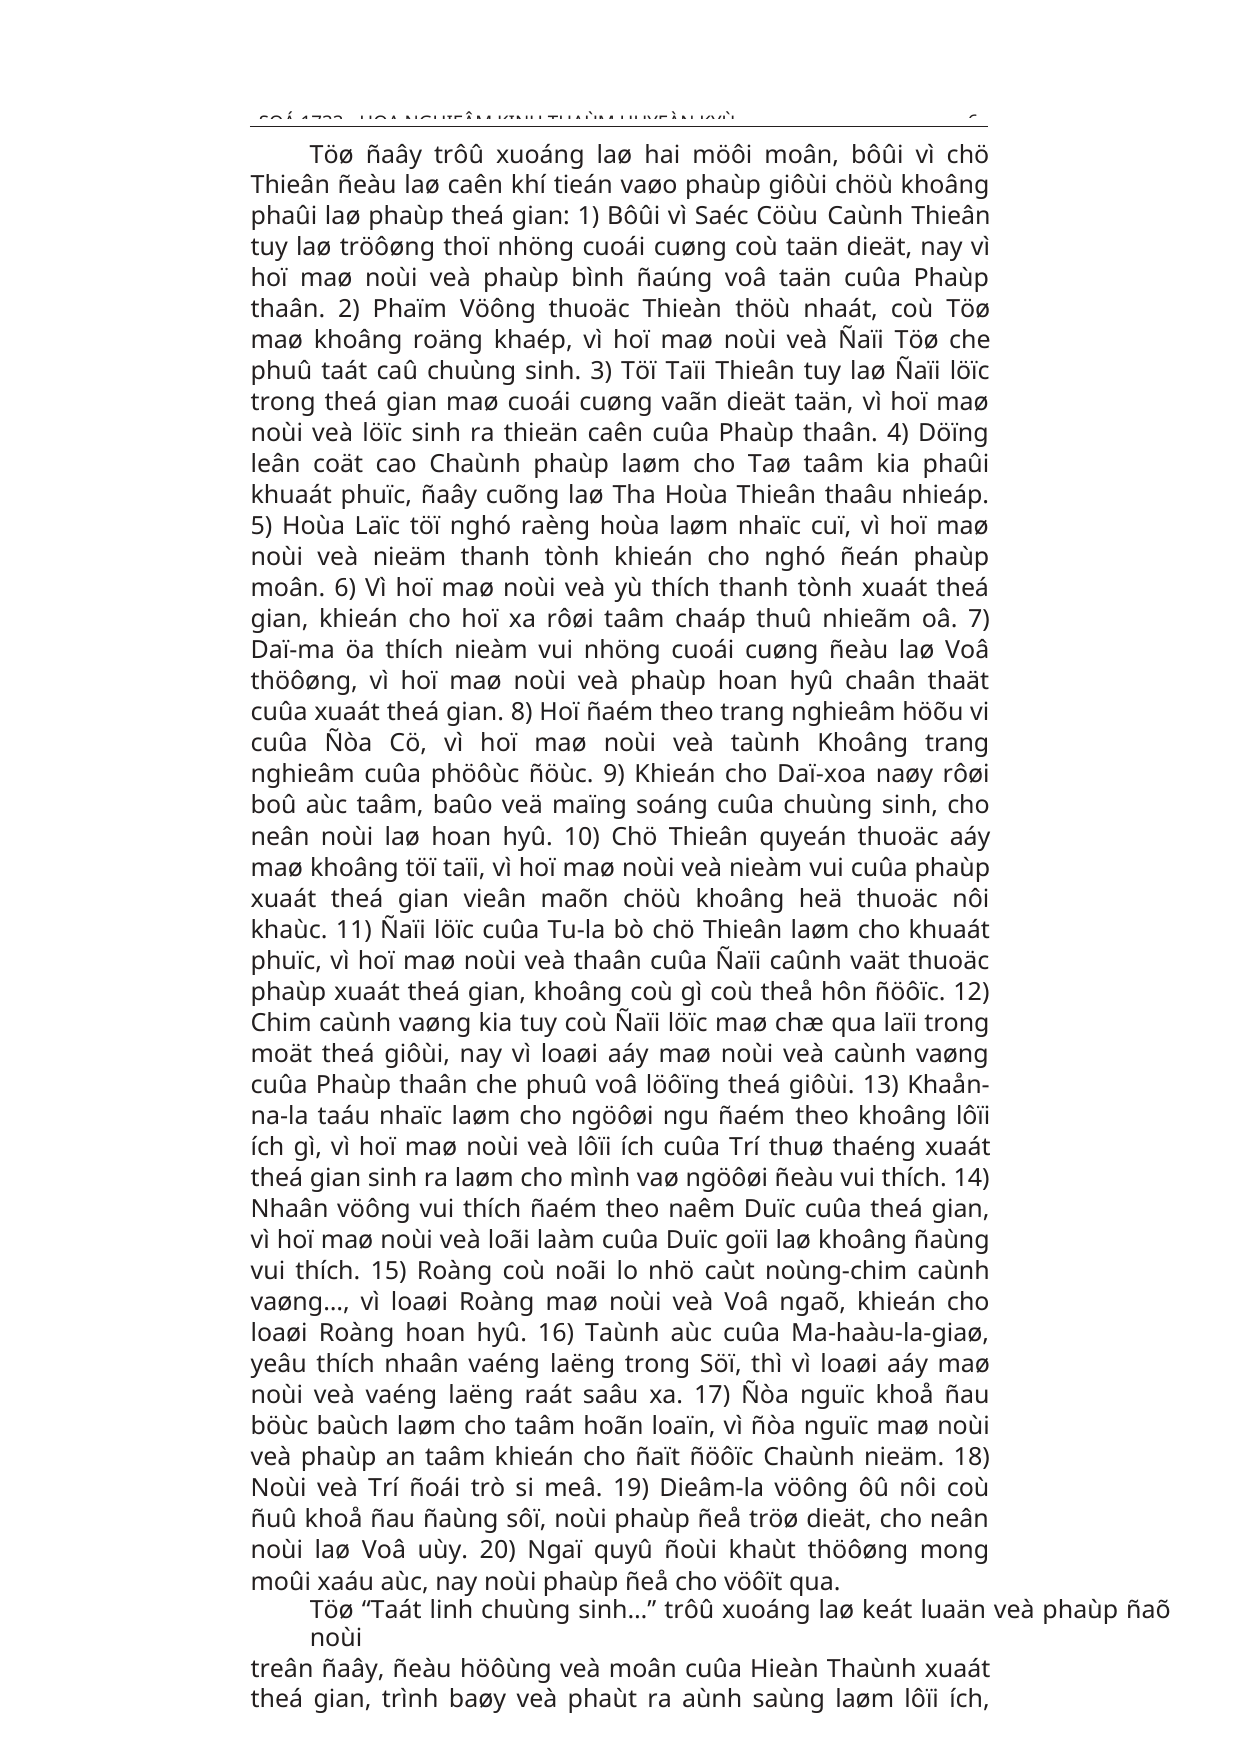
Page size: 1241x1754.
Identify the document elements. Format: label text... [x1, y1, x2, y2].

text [250, 1652, 990, 1714]
text Töø “Taát linh chuùng sinh…” trôû xuoáng laø keát luaän veà phaùp ñaõ noùi [309, 1597, 1171, 1651]
text Töø ñaây trôû xuoáng laø hai möôi moân, bôûi vì chö Thieân ñeàu laø caên khí tieán vaøo phaùp giôùi chöù khoâng phaûi laø phaùp theá gian: 1) Bôûi vì Saéc Cöùu Caùnh Thieân tuy laø tröôøng thoï nhöng cuoái cuøng coù taän dieät, nay vì hoï maø noùi veà phaùp bình ñaúng voâ taän cuûa Phaùp thaân. 2) Phaïm Vöông thuoäc Thieàn thöù nhaát, coù Töø maø khoâng roäng khaép, vì hoï maø noùi veà Ñaïi Töø che phuû taát caû chuùng sinh. 3) Töï Taïi Thieân tuy laø Ñaïi löïc trong theá gian maø cuoái cuøng vaãn dieät taän, vì hoï maø noùi veà löïc sinh ra thieän caên cuûa Phaùp thaân. 4) Döïng leân coät cao Chaùnh phaùp laøm cho Taø taâm kia phaûi khuaát phuïc, ñaây cuõng laø Tha Hoùa Thieân thaâu nhieáp. 5) Hoùa Laïc töï nghó raèng hoùa laøm nhaïc cuï, vì hoï maø noùi veà nieäm thanh tònh khieán cho nghó ñeán phaùp moân. 6) Vì hoï maø noùi veà yù thích thanh tònh xuaát theá gian, khieán cho hoï xa rôøi taâm chaáp thuû nhieãm oâ. 7) Daï-ma öa thích nieàm vui nhöng cuoái cuøng ñeàu laø Voâ thöôøng, vì hoï maø noùi veà phaùp hoan hyû chaân thaät cuûa xuaát theá gian. 8) Hoï ñaém theo trang nghieâm höõu vi cuûa Ñòa Cö, vì hoï maø noùi veà taùnh Khoâng trang nghieâm cuûa phöôùc ñöùc. 9) Khieán cho Daï-xoa naøy rôøi boû aùc taâm, baûo veä maïng soáng cuûa chuùng sinh, cho neân noùi laø hoan hyû. 10) Chö Thieân quyeán thuoäc aáy maø khoâng töï taïi, vì hoï maø noùi veà nieàm vui cuûa phaùp xuaát theá gian vieân maõn chöù khoâng heä thuoäc nôi khaùc. 11) Ñaïi löïc cuûa Tu-la bò chö Thieân laøm cho khuaát phuïc, vì hoï maø noùi veà thaân cuûa Ñaïi caûnh vaät thuoäc phaùp xuaát theá gian, khoâng coù gì coù theå hôn ñöôïc. 12) Chim caùnh vaøng kia tuy coù Ñaïi löïc maø chæ qua laïi trong moät theá giôùi, nay vì loaøi aáy maø noùi veà caùnh vaøng cuûa Phaùp thaân che phuû voâ löôïng theá giôùi. 13) Khaån-na-la taáu nhaïc laøm cho ngöôøi ngu ñaém theo khoâng lôïi ích gì, vì hoï maø noùi veà lôïi ích cuûa Trí thuø thaéng xuaát theá gian sinh ra laøm cho mình vaø ngöôøi ñeàu vui thích. 14) Nhaân vöông vui thích ñaém theo naêm Duïc cuûa theá gian, vì hoï maø noùi veà loãi laàm cuûa Duïc goïi laø khoâng ñaùng vui thích. 15) Roàng coù noãi lo nhö caùt noùng-chim caùnh vaøng…, vì loaøi Roàng maø noùi veà Voâ ngaõ, khieán cho loaøi Roàng hoan hyû. 16) Taùnh aùc cuûa Ma-haàu-la-giaø, yeâu thích nhaân vaéng laëng trong Söï, thì vì loaøi aáy maø noùi veà vaéng laëng raát saâu xa. 17) Ñòa nguïc khoå ñau böùc baùch laøm cho taâm hoãn loaïn, vì ñòa nguïc maø noùi veà phaùp an taâm khieán cho ñaït ñöôïc Chaùnh nieäm. 18) Noùi veà Trí ñoái trò si meâ. 19) Dieâm-la vöông ôû nôi coù ñuû khoå ñau ñaùng sôï, noùi phaùp ñeå tröø dieät, cho neân noùi laø Voâ uùy. 20) Ngaï quyû ñoùi khaùt thöôøng mong moûi xaáu aùc, nay noùi phaùp ñeå cho vöôït qua. [250, 138, 990, 1597]
